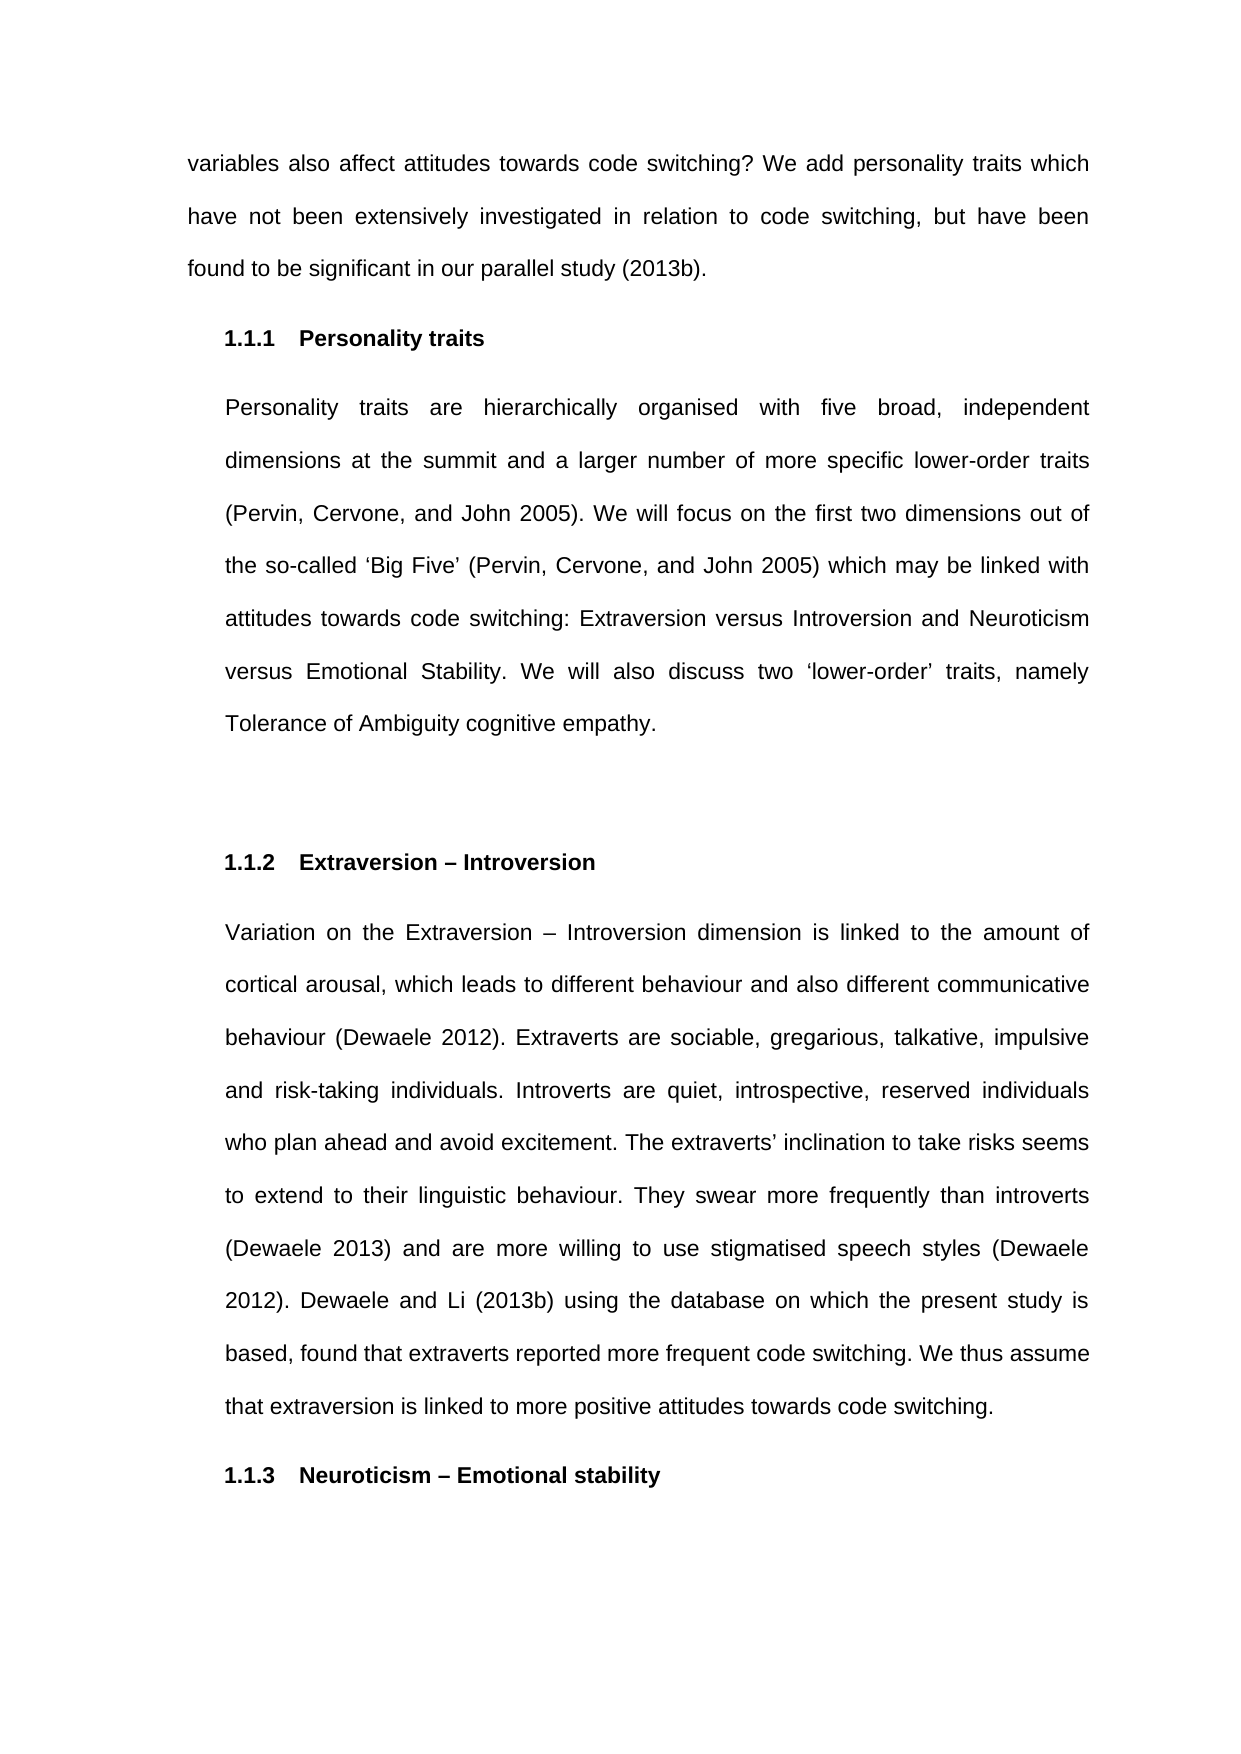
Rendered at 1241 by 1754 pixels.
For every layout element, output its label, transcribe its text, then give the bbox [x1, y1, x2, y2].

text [187, 150, 1090, 282]
text Personality traits are hierarchically organised with five broad, independent dimensions at the summit and a larger number of more specific lower-order traits (Pervin, Cervone, and John 2005). We will focus on the first two dimensions out of the so-called ‘Big Five’ (Pervin, Cervone, and John 2005) which may be linked with attitudes towards code switching: Extraversion versus Introversion and Neuroticism versus Emotional Stability. We will also discuss two ‘lower-order’ traits, namely Tolerance of Ambiguity cognitive empathy. [225, 394, 1090, 737]
list Extraversion – Introversion [224, 849, 1090, 876]
list Neuroticism – Emotional stability [224, 1462, 1090, 1489]
list Personality traits [224, 325, 1090, 351]
text Variation on the Extraversion – Introversion dimension is linked to the amount of cortical arousal, which leads to different behaviour and also different communicative behaviour (Dewaele 2012). Extraverts are sociable, gregarious, talkative, impulsive and risk-taking individuals. Introverts are quiet, introspective, reserved individuals who plan ahead and avoid excitement. The extraverts’ inclination to take risks seems to extend to their linguistic behaviour. They swear more frequently than introverts (Dewaele 2013) and are more willing to use stigmatised speech styles (Dewaele 2012). Dewaele and Li (2013b) using the database on which the present study is based, found that extraverts reported more frequent code switching. We thus assume that extraversion is linked to more positive attitudes towards code switching. [225, 918, 1090, 1419]
